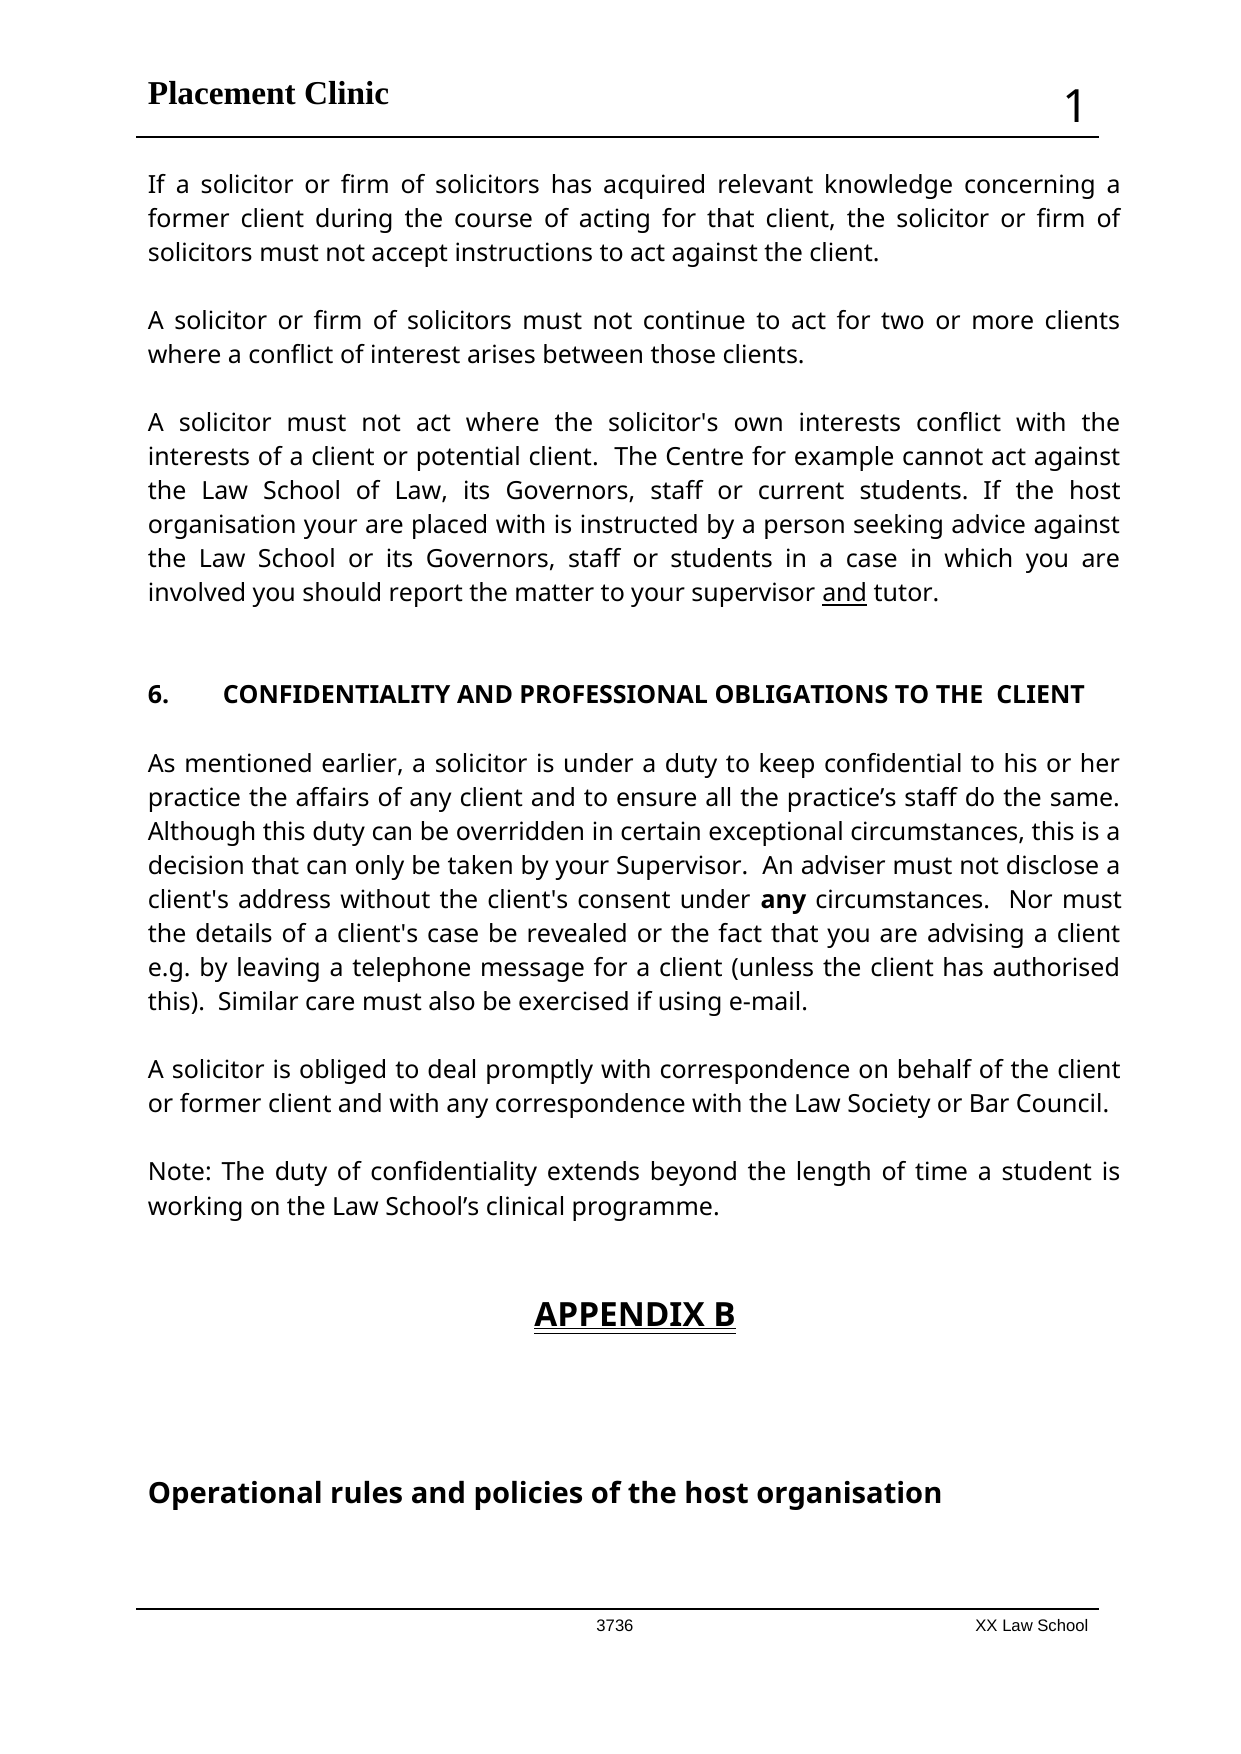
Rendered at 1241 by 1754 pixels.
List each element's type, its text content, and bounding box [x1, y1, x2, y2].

text Note: The duty of confidentiality extends beyond the length of time a student is working on the Law School’s clinical programme. [148, 1154, 1122, 1222]
text If a solicitor or firm of solicitors has acquired relevant knowledge concerning a former client during the course of acting for that client, the solicitor or firm of solicitors must not accept instructions to act against the client. [148, 166, 1122, 268]
text 6. Confidentiality and professional obligations to thE Client [148, 677, 1122, 711]
text APPENDIX B [148, 1290, 1122, 1336]
text As mentioned earlier, a solicitor is under a duty to keep confidential to his or her practice the affairs of any client and to ensure all the practice’s staff do the same. Although this duty can be overridden in certain exceptional circumstances, this is a decision that can only be taken by your Supervisor. An adviser must not disclose a client's address without the client's consent under any circumstances. Nor must the details of a client's case be revealed or the fact that you are advising a client e.g. by leaving a telephone message for a client (unless the client has authorised this). Similar care must also be exercised if using e-mail. [148, 745, 1122, 1018]
text Operational rules and policies of the host organisation [148, 1472, 1122, 1512]
text A solicitor must not act where the solicitor's own interests conflict with the interests of a client or potential client. The Centre for example cannot act against the Law School of Law, its Governors, staff or current students. If the host organisation your are placed with is instructed by a person seeking advice against the Law School or its Governors, staff or students in a case in which you are involved you should report the matter to your supervisor and tutor. [148, 405, 1122, 609]
text A solicitor is obliged to deal promptly with correspondence on behalf of the client or former client and with any correspondence with the Law Society or Bar Council. [148, 1052, 1122, 1120]
text A solicitor or firm of solicitors must not continue to act for two or more clients where a conflict of interest arises between those clients. [148, 302, 1122, 371]
